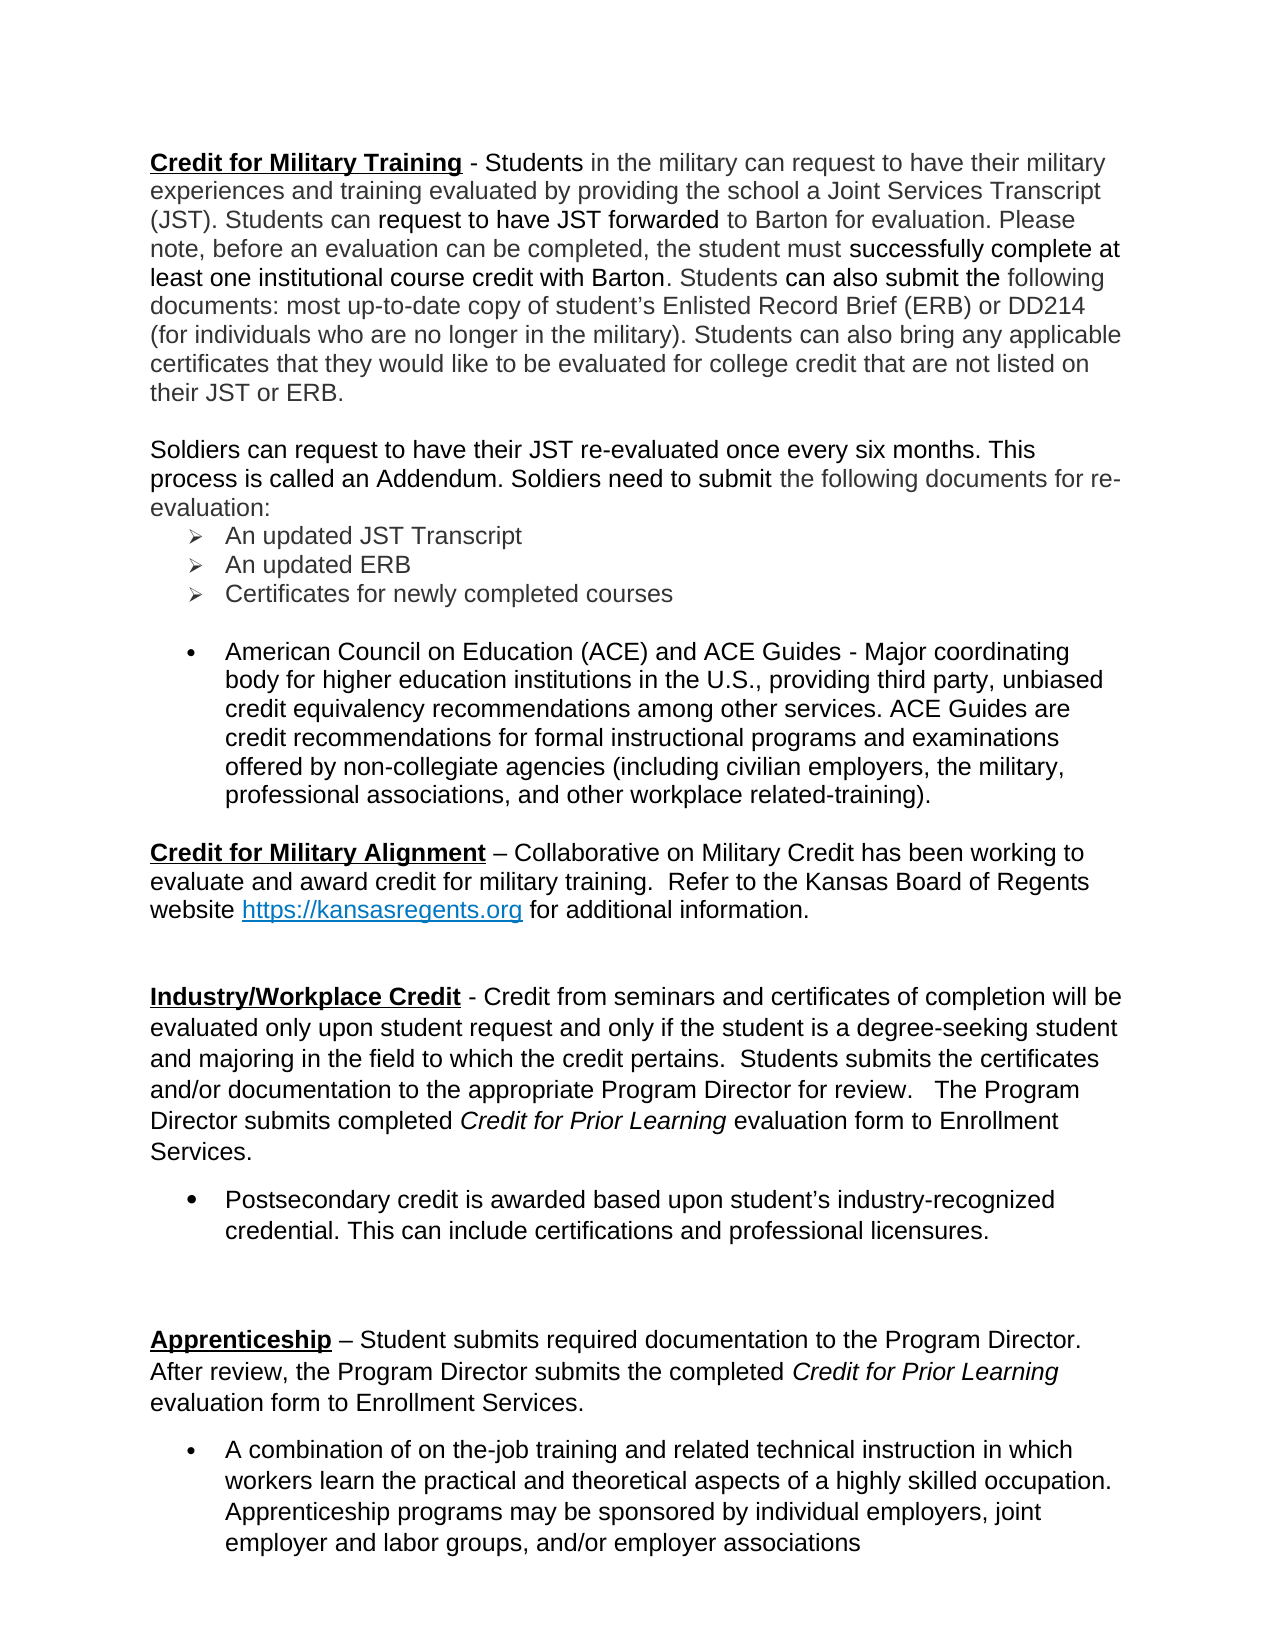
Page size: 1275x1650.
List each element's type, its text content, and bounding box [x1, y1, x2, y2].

text Industry/Workplace Credit - Credit from seminars and certificates of completion will be evaluated only upon student request and only if the student is a degree-seeking student and majoring in the field to which the credit pertains. Students submits the certificates and/or documentation to the appropriate Program Director for review. The Program Director submits completed Credit for Prior Learning evaluation form to Enrollment Services. [150, 982, 1125, 1166]
list An updated JST Transcript [187, 521, 1125, 550]
list An updated ERB [187, 550, 1125, 579]
text Credit for Military Alignment – Collaborative on Military Credit has been working to evaluate and award credit for military training. Refer to the Kansas Board of Regents website https://kansasregents.org for additional information. [150, 838, 1125, 924]
list American Council on Education (ACE) and ACE Guides - Major coordinating body for higher education institutions in the U.S., providing third party, unbiased credit equivalency recommendations among other services. ACE Guides are credit recommendations for formal instructional programs and examinations offered by non-collegiate agencies (including civilian employers, the military, professional associations, and other workplace related-training). [187, 637, 1125, 809]
text Soldiers can request to have their JST re-evaluated once every six months. This process is called an Addendum. Soldiers need to submit the following documents for re-evaluation: [150, 435, 1125, 521]
text Credit for Military Training - Students in the military can request to have their military experiences and training evaluated by providing the school a Joint Services Transcript (JST). Students can request to have JST forwarded to Barton for evaluation. Please note, before an evaluation can be completed, the student must successfully complete at least one institutional course credit with Barton. Students can also submit the following documents: most up-to-date copy of student’s Enlisted Record Brief (ERB) or DD214 (for individuals who are no longer in the military). Students can also bring any applicable certificates that they would like to be evaluated for college credit that are not listed on their JST or ERB. [150, 147, 1125, 406]
list Certificates for newly completed courses [187, 579, 1125, 607]
text Apprenticeship – Student submits required documentation to the Program Director. After review, the Program Director submits the completed Credit for Prior Learning evaluation form to Enrollment Services. [150, 1326, 1125, 1416]
list Postsecondary credit is awarded based upon student’s industry-recognized credential. This can include certifications and professional licensures. [187, 1184, 1125, 1244]
list A combination of on the-job training and related technical instruction in which workers learn the practical and theoretical aspects of a highly skilled occupation. Apprenticeship programs may be sponsored by individual employers, joint employer and labor groups, and/or employer associations [187, 1435, 1125, 1557]
